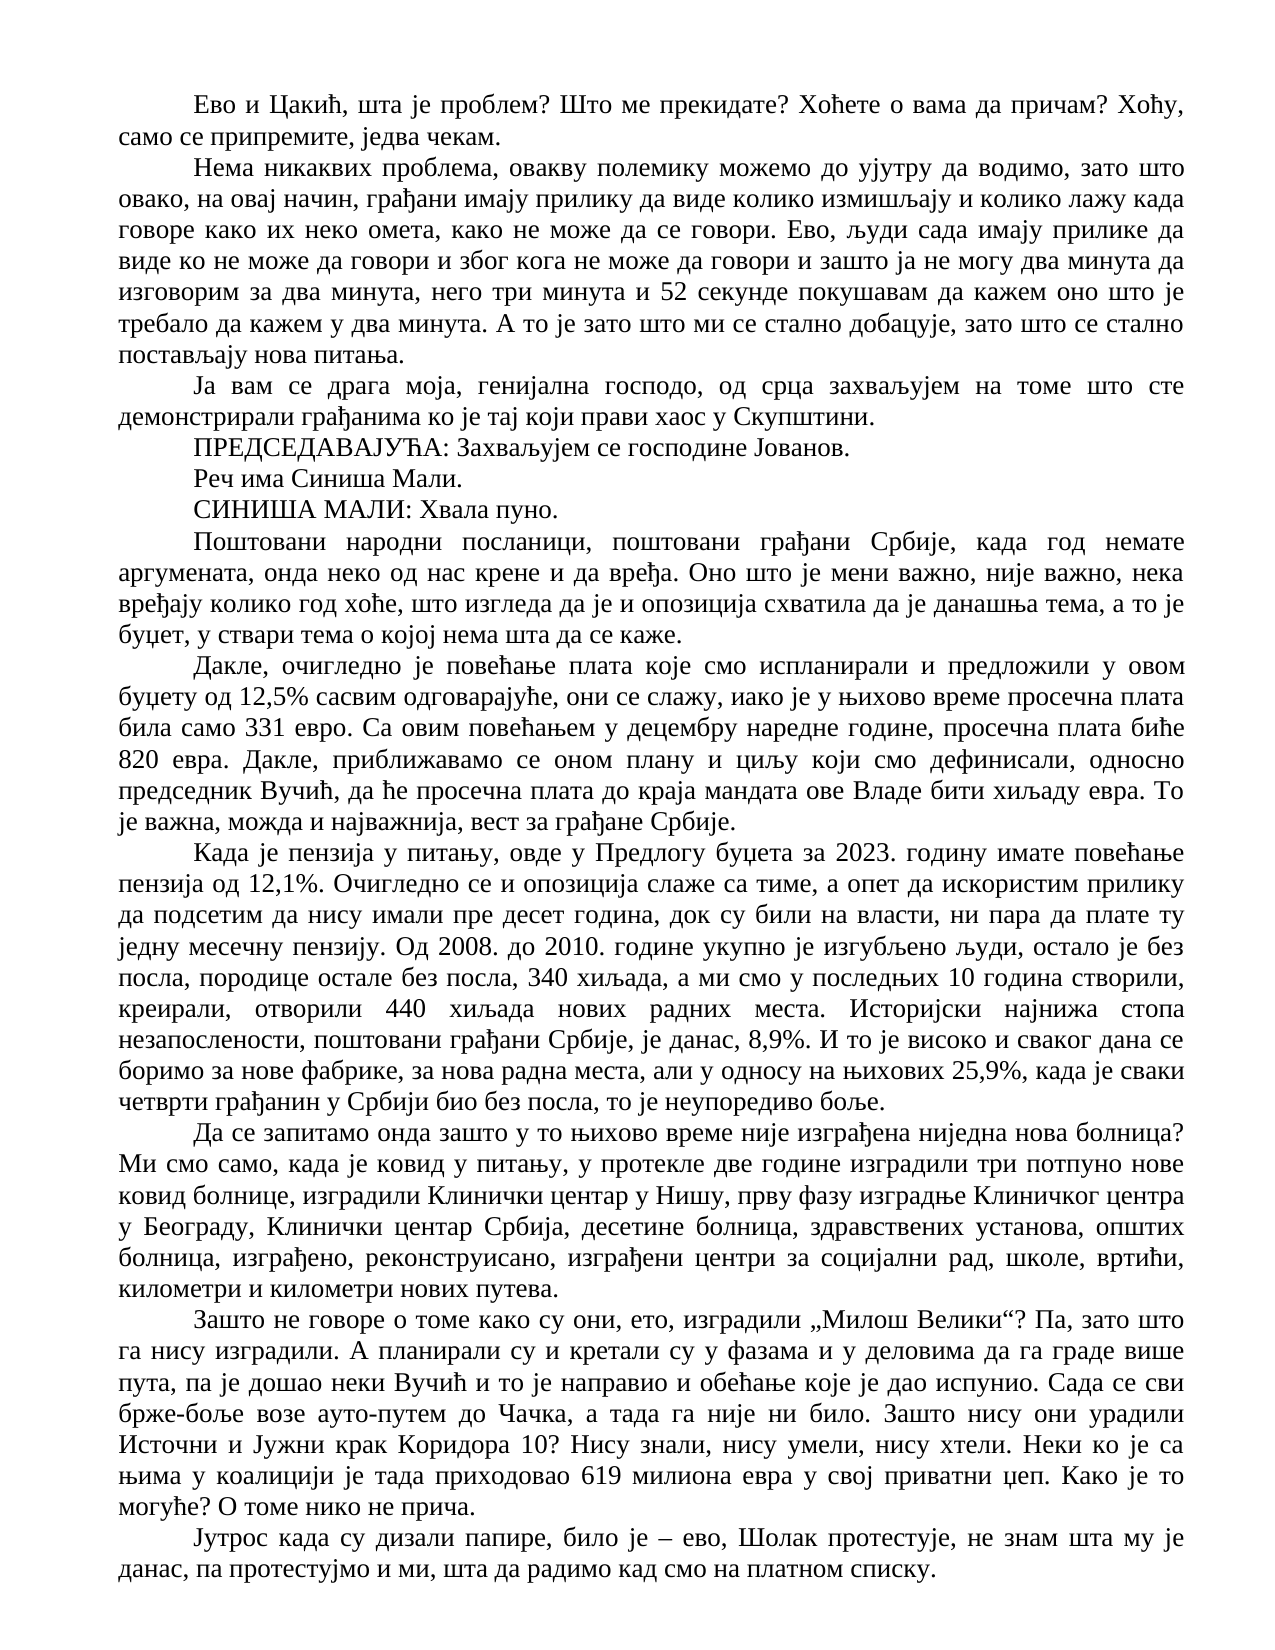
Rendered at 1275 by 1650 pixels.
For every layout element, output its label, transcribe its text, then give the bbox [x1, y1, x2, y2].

text ПРЕДСЕДАВАЈУЋА: Захваљујем се господине Јованов. [118, 431, 1186, 462]
text Када је пензија у питању, овде у Предлогу буџета за 2023. годину имате повећање пензија од 12,1%. Очигледно се и опозиција слаже са тиме, а опет да искористим прилику да подсетим да нису имали пре десет година, док су били на власти, ни пара да плате ту једну месечну пензију. Од 2008. до 2010. године укупно је изгубљено људи, остало је без посла, породице остале без посла, 340 хиљада, а ми смо у последњих 10 година створили, креирали, отворили 440 хиљада нових радних места. Историјски најнижа стопа незапослености, поштовани грађани Србије, је данас, 8,9%. И то је високо и сваког дана се боримо за нове фабрике, за нова радна места, али у односу на њихових 25,9%, када је сваки четврти грађанин у Србији био без посла, то је неупоредиво боље. [118, 836, 1186, 1116]
text Дакле, очигледно је повећање плата које смо испланирали и предложили у овом буџету од 12,5% сасвим одговарајуће, они се слажу, иако је у њихово време просечна плата била само 331 евро. Са овим повећањем у децембру наредне године, просечна плата биће 820 евра. Дакле, приближавамо се оном плану и циљу који смо дефинисали, односно председник Вучић, да ће просечна плата до краја мандата ове Владе бити хиљаду евра. То је важна, можда и најважнија, вест за грађане Србије. [118, 649, 1186, 836]
text Реч има Синиша Мали. [118, 462, 1186, 493]
text Нема никаквих проблема, овакву полемику можемо до ујутру да водимо, зато што овако, на овај начин, грађани имају прилику да виде колико измишљају и колико лажу када говоре како их неко омета, како не може да се говори. Ево, људи сада имају прилике да виде ко не може да говори и због кога не може да говори и зашто ја не могу два минута да изговорим за два минута, него три минута и 52 секунде покушавам да кажем оно што је требало да кажем у два минута. А то је зато што ми се стално добацује, зато што се стално постављају нова питања. [118, 151, 1186, 369]
text Зашто не говоре о томе како су они, ето, изградили „Милош Велики“? Па, зато што га нису изградили. А планирали су и кретали су у фазама и у деловима да га граде више пута, па је дошао неки Вучић и то је направио и обећање које је дао испунио. Сада се сви брже-боље возе ауто-путем до Чачка, а тада га није ни било. Зашто нису они урадили Источни и Јужни крак Коридора 10? Нису знали, нису умели, нису хтели. Неки ко је са њима у коалицији је тада приходовао 619 милиона евра у свој приватни џеп. Како је то могуће? О томе нико не прича. [118, 1303, 1186, 1521]
text Ево и Цакић, шта је проблем? Што ме прекидате? Хоћете о вама да причам? Хоћу, само се припремите, једва чекам. [118, 89, 1186, 151]
text Ја вам се драга моја, генијална господо, од срца захваљујем на томе што сте демонстрирали грађанима ко је тај који прави хаос у Скупштини. [118, 369, 1186, 431]
text СИНИША МАЛИ: Хвала пуно. [118, 493, 1186, 525]
text Поштовани народни посланици, поштовани грађани Србије, када год немате аргумената, онда неко од нас крене и да вређа. Оно што је мени важно, није важно, нека вређају колико год хоће, што изгледа да је и опозиција схватила да је данашња тема, а то је буџет, у ствари тема о којој нема шта да се каже. [118, 525, 1186, 649]
text Да се запитамо онда зашто у то њихово време није изграђена ниједна нова болница? Ми смо само, када је ковид у питању, у протекле две године изградили три потпуно нове ковид болнице, изградили Клинички центар у Нишу, прву фазу изградње Клиничког центра у Београду, Клинички центар Србија, десетине болница, здравствених установа, општих болница, изграђено, реконструисано, изграђени центри за социјални рад, школе, вртићи, километри и километри нових путева. [118, 1116, 1186, 1303]
text Јутрос када су дизали папире, било је – ево, Шолак протестује, не знам шта му је данас, па протестујмо и ми, шта да радимо кад смо на платном списку. [118, 1521, 1186, 1584]
